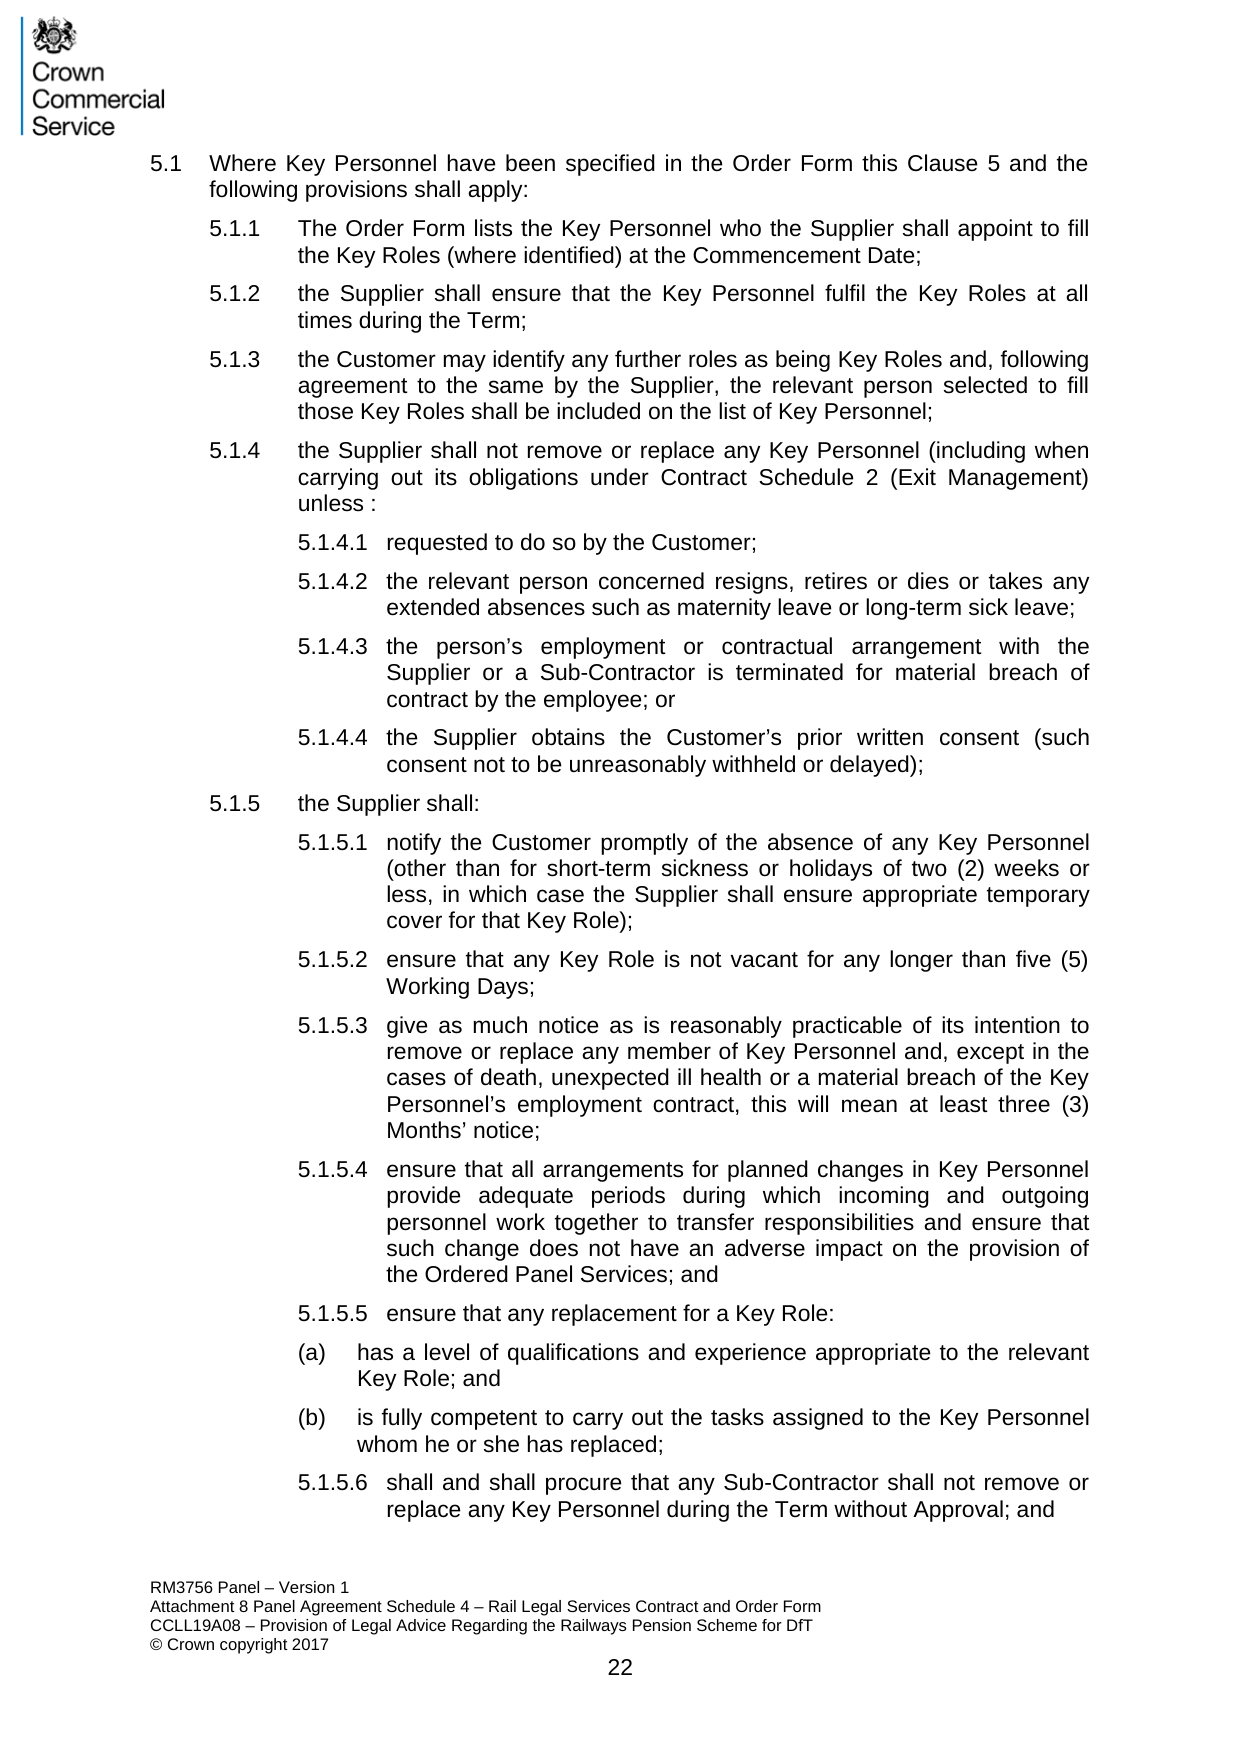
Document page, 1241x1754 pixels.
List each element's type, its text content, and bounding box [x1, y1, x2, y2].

subtitle the person’s employment or contractual arrangement with the Supplier or a Sub-Contractor is terminated for material breach of contract by the employee; or [298, 633, 1090, 712]
subtitle ensure that all arrangements for planned changes in Key Personnel provide adequate periods during which incoming and outgoing personnel work together to transfer responsibilities and ensure that such change does not have an adverse impact on the provision of the Ordered Panel Services; and [298, 1156, 1090, 1288]
picture [20, 16, 165, 136]
subtitle the Customer may identify any further roles as being Key Roles and, following agreement to the same by the Supplier, the relevant person selected to fill those Key Roles shall be included on the list of Key Personnel; [209, 346, 1090, 425]
subtitle is fully competent to carry out the tasks assigned to the Key Personnel whom he or she has replaced; [298, 1404, 1090, 1457]
subtitle the Supplier shall not remove or replace any Key Personnel (including when carrying out its obligations under Contract Schedule 2 (Exit Management) unless : [209, 437, 1090, 516]
subtitle the relevant person concerned resigns, retires or dies or takes any extended absences such as maternity leave or long-term sick leave; [298, 568, 1090, 620]
subtitle requested to do so by the Customer; [298, 529, 1090, 555]
subtitle the Supplier shall ensure that the Key Personnel fulfil the Key Roles at all times during the Term; [209, 280, 1090, 333]
subtitle the Supplier obtains the Customer’s prior written consent (such consent not to be unreasonably withheld or delayed); [298, 724, 1090, 777]
subtitle notify the Customer promptly of the absence of any Key Personnel (other than for short-term sickness or holidays of two (2) weeks or less, in which case the Supplier shall ensure appropriate temporary cover for that Key Role); [298, 828, 1090, 934]
subtitle Where Key Personnel have been specified in the Order Form this Clause 5 and the following provisions shall apply: [150, 150, 1090, 203]
subtitle ensure that any replacement for a Key Role: [298, 1300, 1090, 1326]
subtitle has a level of qualifications and experience appropriate to the relevant Key Role; and [298, 1339, 1090, 1392]
subtitle ensure that any Key Role is not vacant for any longer than five (5) Working Days; [298, 946, 1090, 999]
subtitle shall and shall procure that any Sub-Contractor shall not remove or replace any Key Personnel during the Term without Approval; and [298, 1469, 1090, 1522]
subtitle The Order Form lists the Key Personnel who the Supplier shall appoint to fill the Key Roles (where identified) at the Commencement Date; [209, 215, 1090, 268]
subtitle give as much notice as is reasonably practicable of its intention to remove or replace any member of Key Personnel and, except in the cases of death, unexpected ill health or a material breach of the Key Personnel’s employment contract, this will mean at least three (3) Months’ notice; [298, 1012, 1090, 1143]
subtitle the Supplier shall: [209, 789, 1090, 816]
